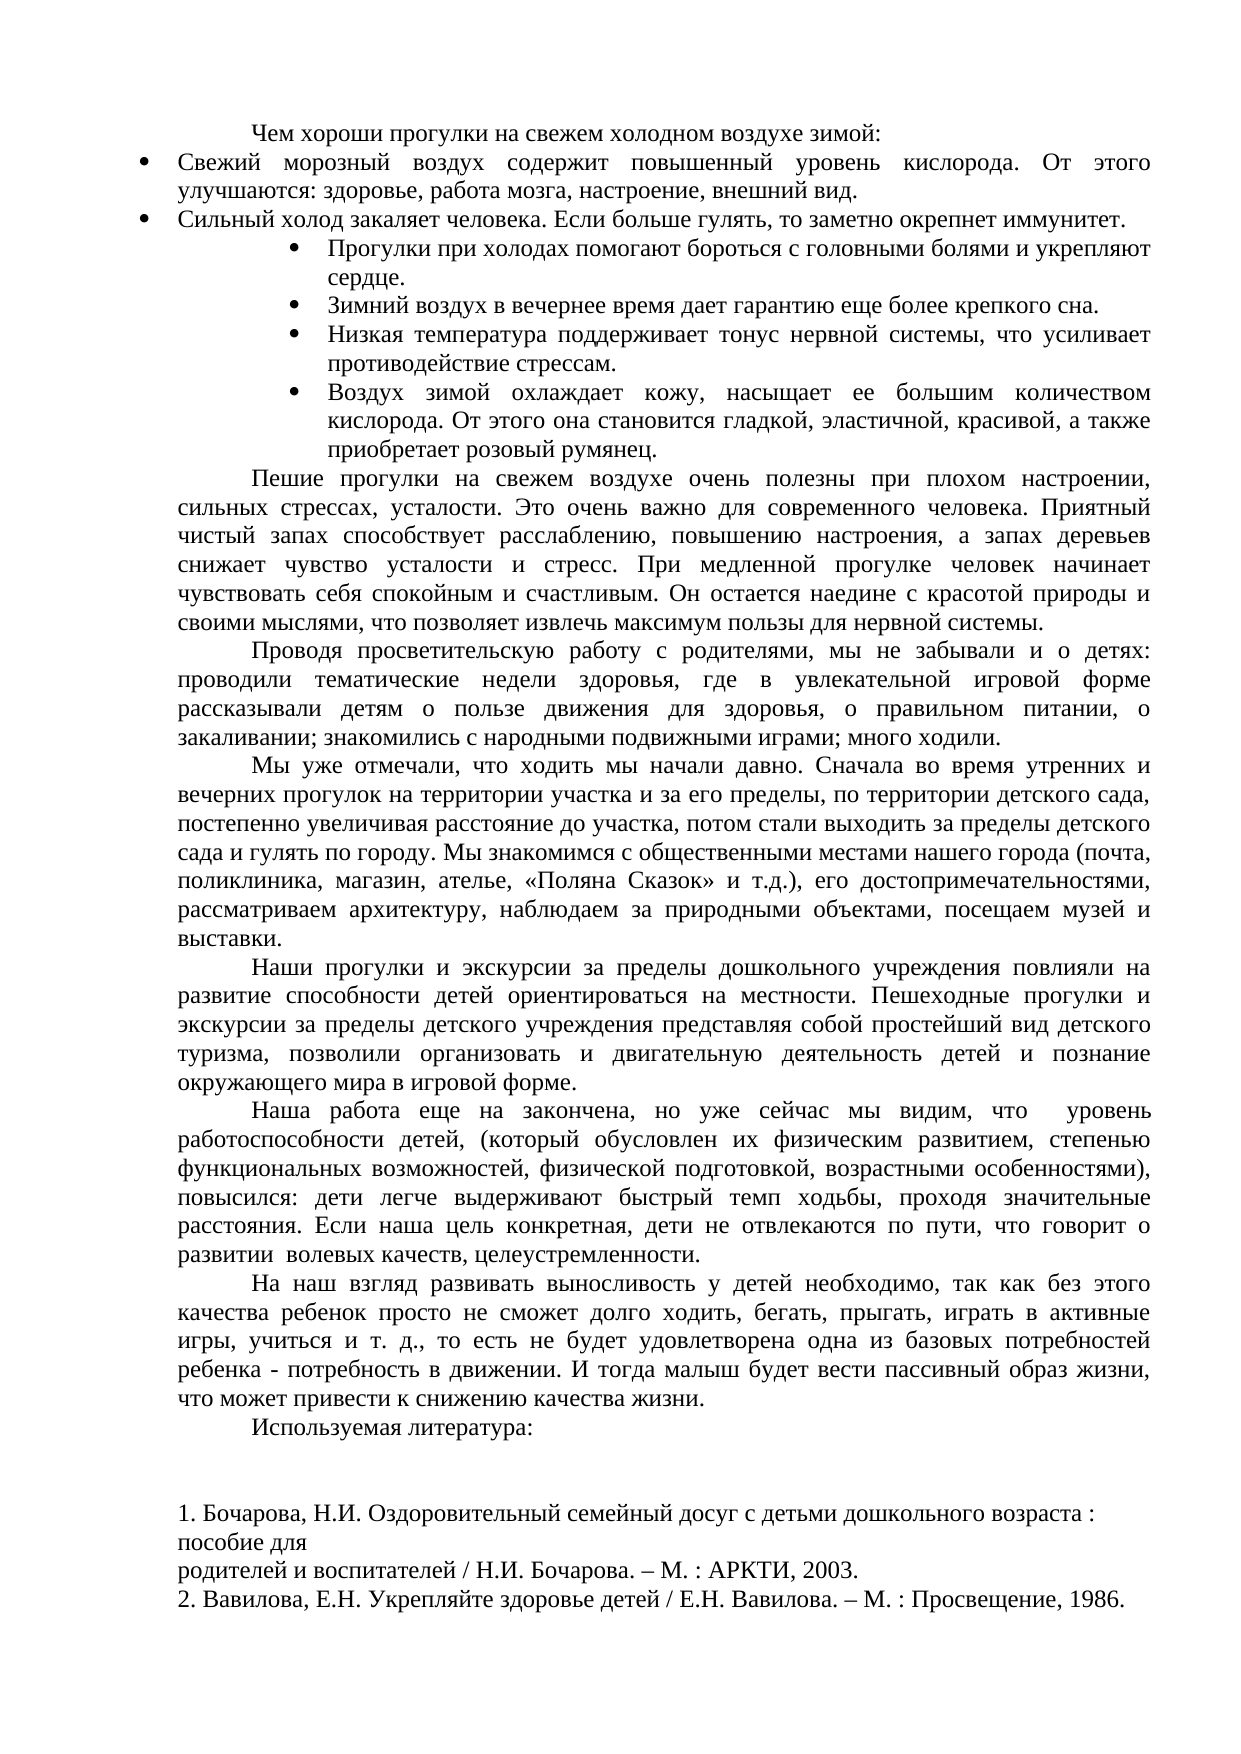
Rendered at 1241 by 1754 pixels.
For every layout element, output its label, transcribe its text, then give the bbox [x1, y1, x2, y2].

text родителей и воспитателей / Н.И. Бочарова. – М. : АРКТИ, 2003. [177, 1556, 1152, 1584]
text Наши прогулки и экскурсии за пределы дошкольного учреждения повлияли на развитие способности детей ориентироваться на местности. Пешеходные прогулки и экскурсии за пределы детского учреждения представляя собой простейший вид детского туризма, позволили организовать и двигательную деятельность детей и познание окружающего мира в игровой форме. [177, 952, 1152, 1096]
list Сильный холод закаляет человека. Если больше гулять, то заметно окрепнет иммунитет. [140, 204, 1152, 233]
text Наша работа еще на закончена, но уже сейчас мы видим, что уровень работоспособности детей, (который обусловлен их физическим развитием, степенью функциональных возможностей, физической подготовкой, возрастными особенностями), повысился: дети легче выдерживают быстрый темп ходьбы, проходя значительные расстояния. Если наша цель конкретная, дети не отвлекаются по пути, что говорит о развитии волевых качеств, целеустремленности. [177, 1096, 1152, 1268]
text Чем хороши прогулки на свежем холодном воздухе зимой: [177, 118, 1152, 147]
list Воздух зимой охлаждает кожу, насыщает ее большим количеством кислорода. От этого она становится гладкой, эластичной, красивой, а также приобретает розовый румянец. [290, 377, 1152, 463]
text Пешие прогулки на свежем воздухе очень полезны при плохом настроении, сильных стрессах, усталости. Это очень важно для современного человека. Приятный чистый запах способствует расслаблению, повышению настроения, а запах деревьев снижает чувство усталости и стресс. При медленной прогулке человек начинает чувствовать себя спокойным и счастливым. Он остается наедине с красотой природы и своими мыслями, что позволяет извлечь максимум пользы для нервной системы. [177, 463, 1152, 636]
list Свежий морозный воздух содержит повышенный уровень кислорода. От этого улучшаются: здоровье, работа мозга, настроение, внешний вид. [140, 147, 1152, 204]
text 2. Вавилова, Е.Н. Укрепляйте здоровье детей / Е.Н. Вавилова. – М. : Просвещение, 1986. [177, 1584, 1152, 1613]
list Прогулки при холодах помогают бороться с головными болями и укрепляют сердце. [290, 233, 1152, 291]
text На наш взгляд развивать выносливость у детей необходимо, так как без этого качества ребенок просто не сможет долго ходить, бегать, прыгать, играть в активные игры, учиться и т. д., то есть не будет удовлетворена одна из базовых потребностей ребенка - потребность в движении. И тогда малыш будет вести пассивный образ жизни, что может привести к снижению качества жизни. [177, 1268, 1152, 1412]
text Мы уже отмечали, что ходить мы начали давно. Сначала во время утренних и вечерних прогулок на территории участка и за его пределы, по территории детского сада, постепенно увеличивая расстояние до участка, потом стали выходить за пределы детского сада и гулять по городу. Мы знакомимся с общественными местами нашего города (почта, поликлиника, магазин, ателье, «Поляна Сказок» и т.д.), его достопримечательностями, рассматриваем архитектуру, наблюдаем за природными объектами, посещаем музей и выставки. [177, 751, 1152, 952]
list Низкая температура поддерживает тонус нервной системы, что усиливает противодействие стрессам. [290, 319, 1152, 377]
text Используемая литература: [177, 1412, 1152, 1441]
list Зимний воздух в вечернее время дает гарантию еще более крепкого сна. [290, 291, 1152, 319]
text 1. Бочарова, Н.И. Оздоровительный семейный досуг с детьми дошкольного возраста : пособие для [177, 1498, 1152, 1556]
text Проводя просветительскую работу с родителями, мы не забывали и о детях: проводили тематические недели здоровья, где в увлекательной игровой форме рассказывали детям о пользе движения для здоровья, о правильном питании, о закаливании; знакомились с народными подвижными играми; много ходили. [177, 636, 1152, 751]
